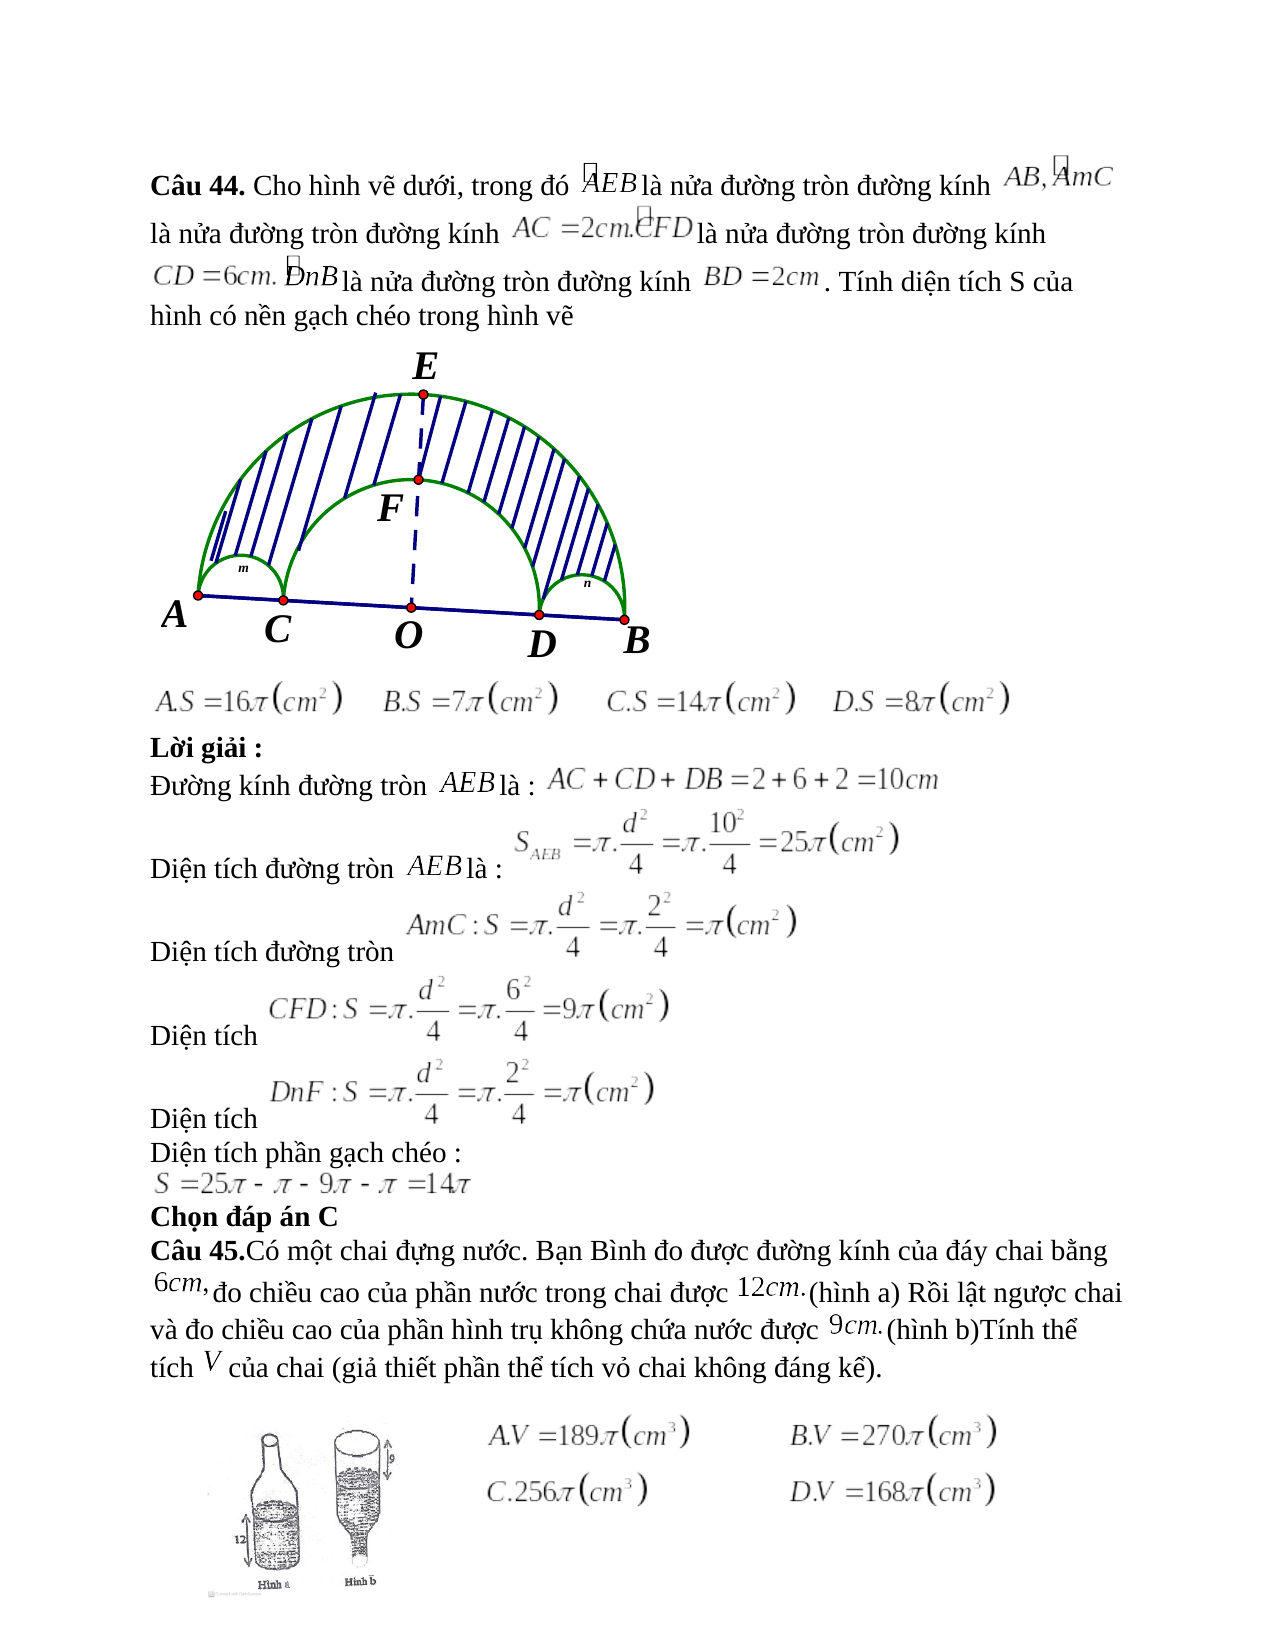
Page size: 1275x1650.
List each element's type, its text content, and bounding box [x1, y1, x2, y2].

picture [207, 1416, 418, 1598]
text Đường kính đường tròn là : [150, 764, 1125, 801]
text Diện tích đường tròn là : [150, 801, 1125, 885]
text Câu 45.Có một chai đựng nước. Bạn Bình đo được đường kính của đáy chai bằng đo chiều cao của phần nước trong chai được (hình a) Rồi lật ngược chai và đo chiều cao của phần hình trụ không chứa nước được (hình b)Tính thể tích của chai (giả thiết phần thể tích vỏ chai không đáng kể). [150, 1233, 1125, 1383]
text Câu 44. Cho hình vẽ dưới, trong đó là nửa đường tròn đường kính là nửa đường tròn đường kính là nửa đường tròn đường kính là nửa đường tròn đường kính . Tính diện tích S của hình có nền gạch chéo trong hình vẽ [150, 150, 1125, 331]
text Diện tích đường tròn [150, 885, 1125, 968]
text Chọn đáp án C [150, 1199, 1125, 1233]
text Diện tích [150, 968, 1125, 1051]
text Diện tích [150, 1051, 1125, 1135]
text Diện tích phần gạch chéo : [150, 1135, 1125, 1168]
text Lời giải : [150, 730, 1125, 764]
